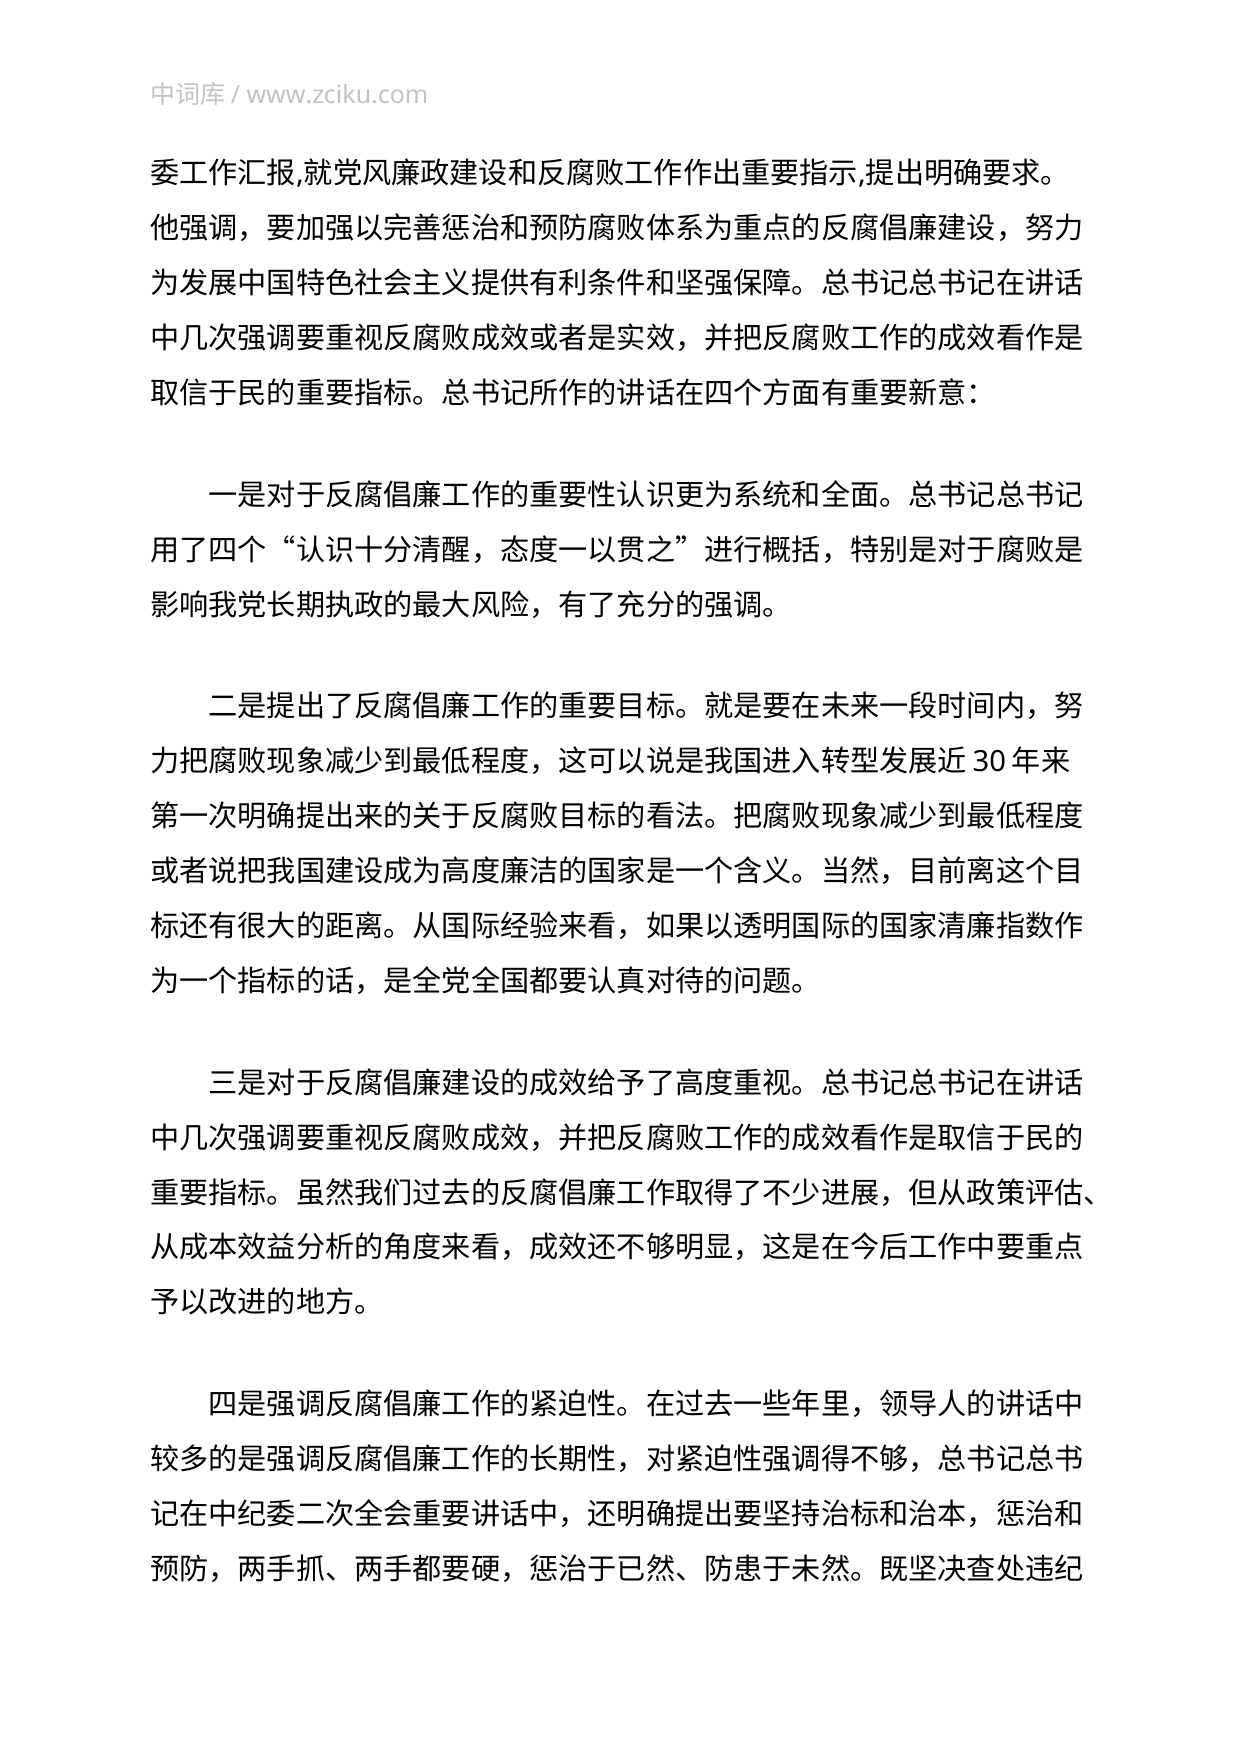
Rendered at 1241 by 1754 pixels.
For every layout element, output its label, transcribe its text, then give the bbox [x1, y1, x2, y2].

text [150, 150, 1090, 412]
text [150, 1381, 1090, 1588]
text 三是对于反腐倡廉建设的成效给予了高度重视。总书记总书记在讲话中几次强调要重视反腐败成效，并把反腐败工作的成效看作是取信于民的重要指标。虽然我们过去的反腐倡廉工作取得了不少进展，但从政策评估、从成本效益分析的角度来看，成效还不够明显，这是在今后工作中要重点予以改进的地方。 [150, 1059, 1090, 1321]
text 二是提出了反腐倡廉工作的重要目标。就是要在未来一段时间内，努力把腐败现象减少到最低程度，这可以说是我国进入转型发展近30年来第一次明确提出来的关于反腐败目标的看法。把腐败现象减少到最低程度或者说把我国建设成为高度廉洁的国家是一个含义。当然，目前离这个目标还有很大的距离。从国际经验来看，如果以透明国际的国家清廉指数作为一个指标的话，是全党全国都要认真对待的问题。 [150, 683, 1090, 1000]
text 一是对于反腐倡廉工作的重要性认识更为系统和全面。总书记总书记用了四个“认识十分清醒，态度一以贯之”进行概括，特别是对于腐败是影响我党长期执政的最大风险，有了充分的强调。 [150, 471, 1090, 623]
